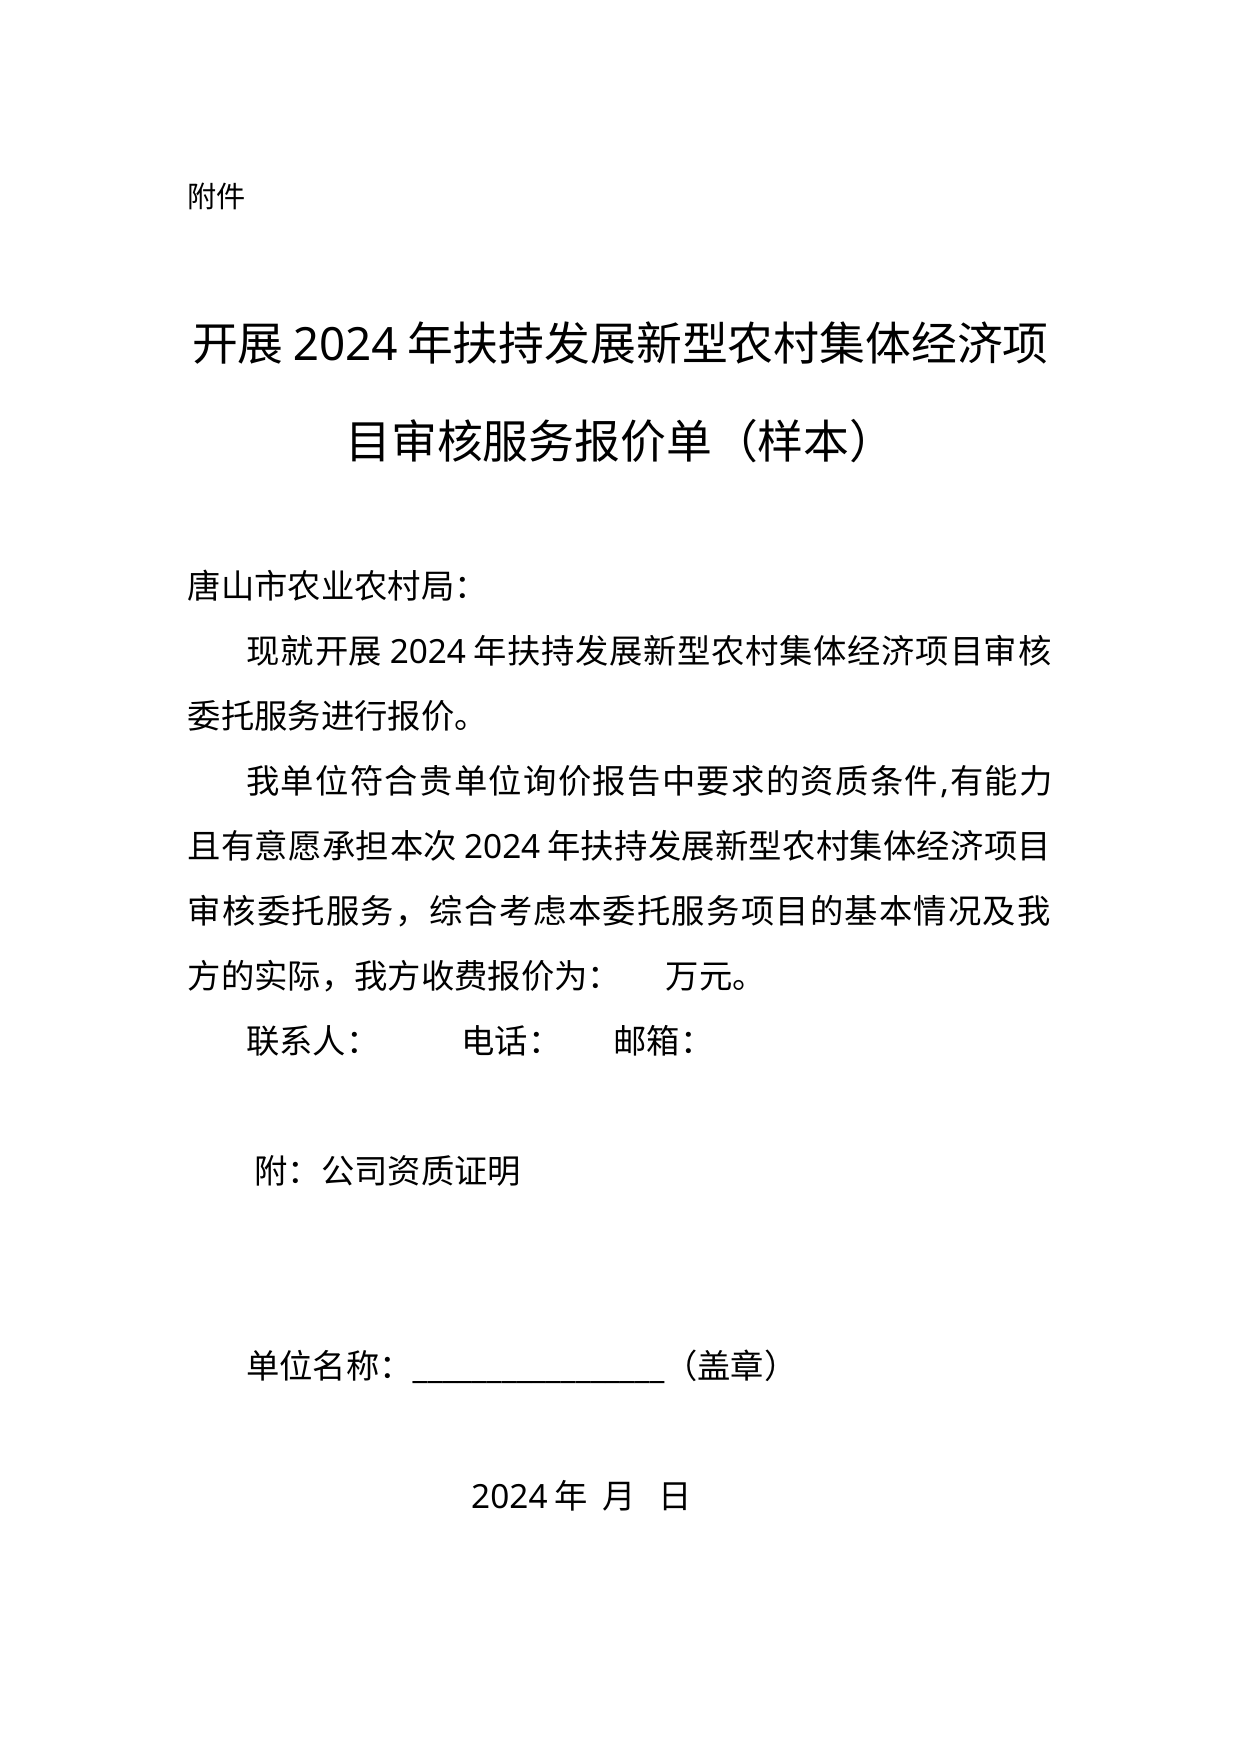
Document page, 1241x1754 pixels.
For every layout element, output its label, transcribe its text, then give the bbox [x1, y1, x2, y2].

text 单位名称：_________________（盖章） [187, 1332, 1053, 1397]
text 联系人： 电话： 邮箱： [187, 1007, 1053, 1072]
text 附：公司资质证明 [187, 1137, 1053, 1202]
text 开展2024年扶持发展新型农村集体经济项目审核服务报价单（样本） [187, 292, 1053, 487]
text 现就开展2024年扶持发展新型农村集体经济项目审核委托服务进行报价。 [187, 617, 1053, 747]
text 附件 [187, 162, 1053, 227]
text 2024年 月 日 [187, 1462, 1053, 1527]
text 我单位符合贵单位询价报告中要求的资质条件,有能力且有意愿承担本次2024年扶持发展新型农村集体经济项目审核委托服务，综合考虑本委托服务项目的基本情况及我方的实际，我方收费报价为： 万元。 [187, 747, 1053, 1007]
text 唐山市农业农村局： [187, 552, 1053, 617]
